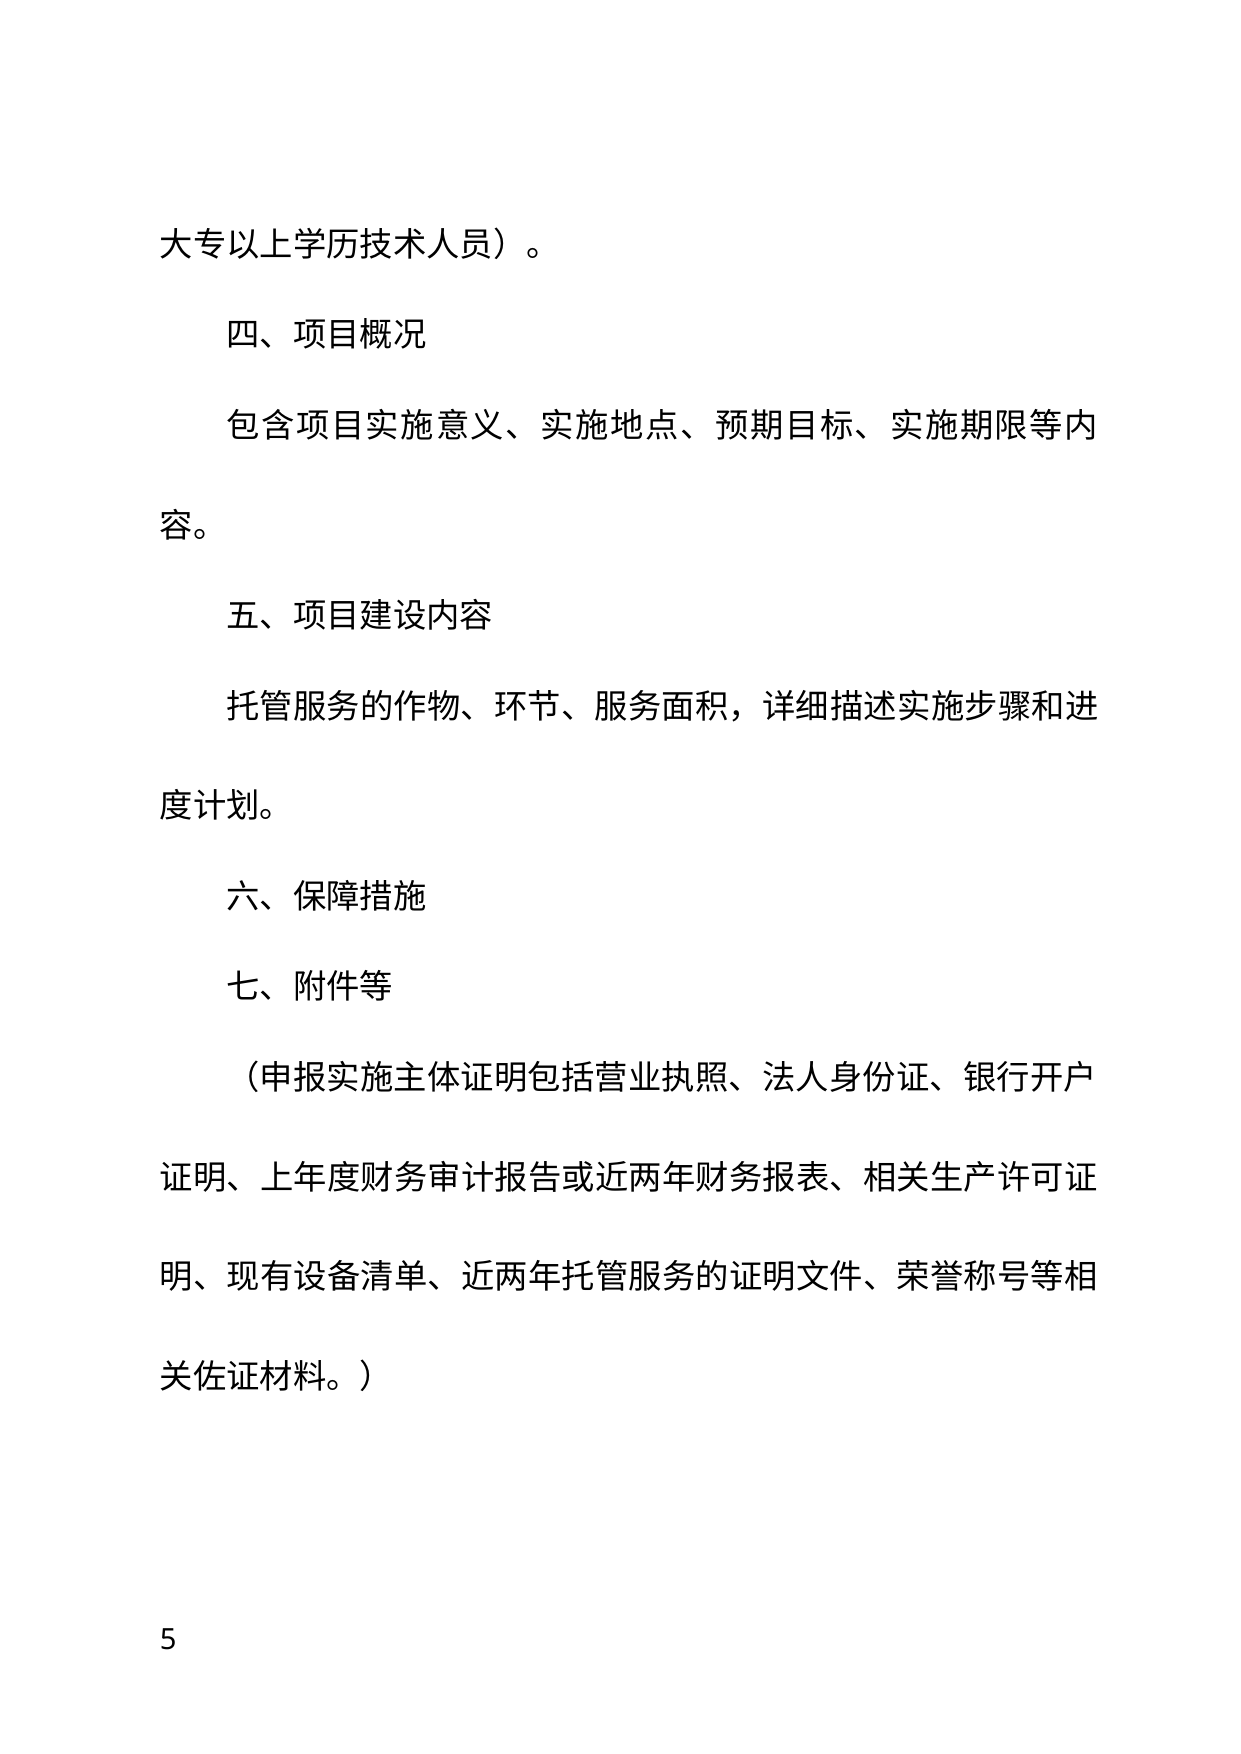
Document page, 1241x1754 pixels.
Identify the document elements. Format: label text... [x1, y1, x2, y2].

list （申报实施主体证明包括营业执照、法人身份证、银行开户证明、上年度财务审计报告或近两年财务报表、相关生产许可证明、现有设备清单、近两年托管服务的证明文件、荣誉称号等相关佐证材料。） [159, 1042, 1098, 1407]
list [159, 209, 1098, 275]
text 六、保障措施 [159, 861, 1098, 927]
list 包含项目实施意义、实施地点、预期目标、实施期限等内容。 [159, 390, 1098, 556]
list 托管服务的作物、环节、服务面积，详细描述实施步骤和进度计划。 [159, 670, 1098, 837]
text 五、项目建设内容 [159, 580, 1098, 646]
text 七、附件等 [159, 951, 1098, 1018]
text 四、项目概况 [159, 299, 1098, 366]
